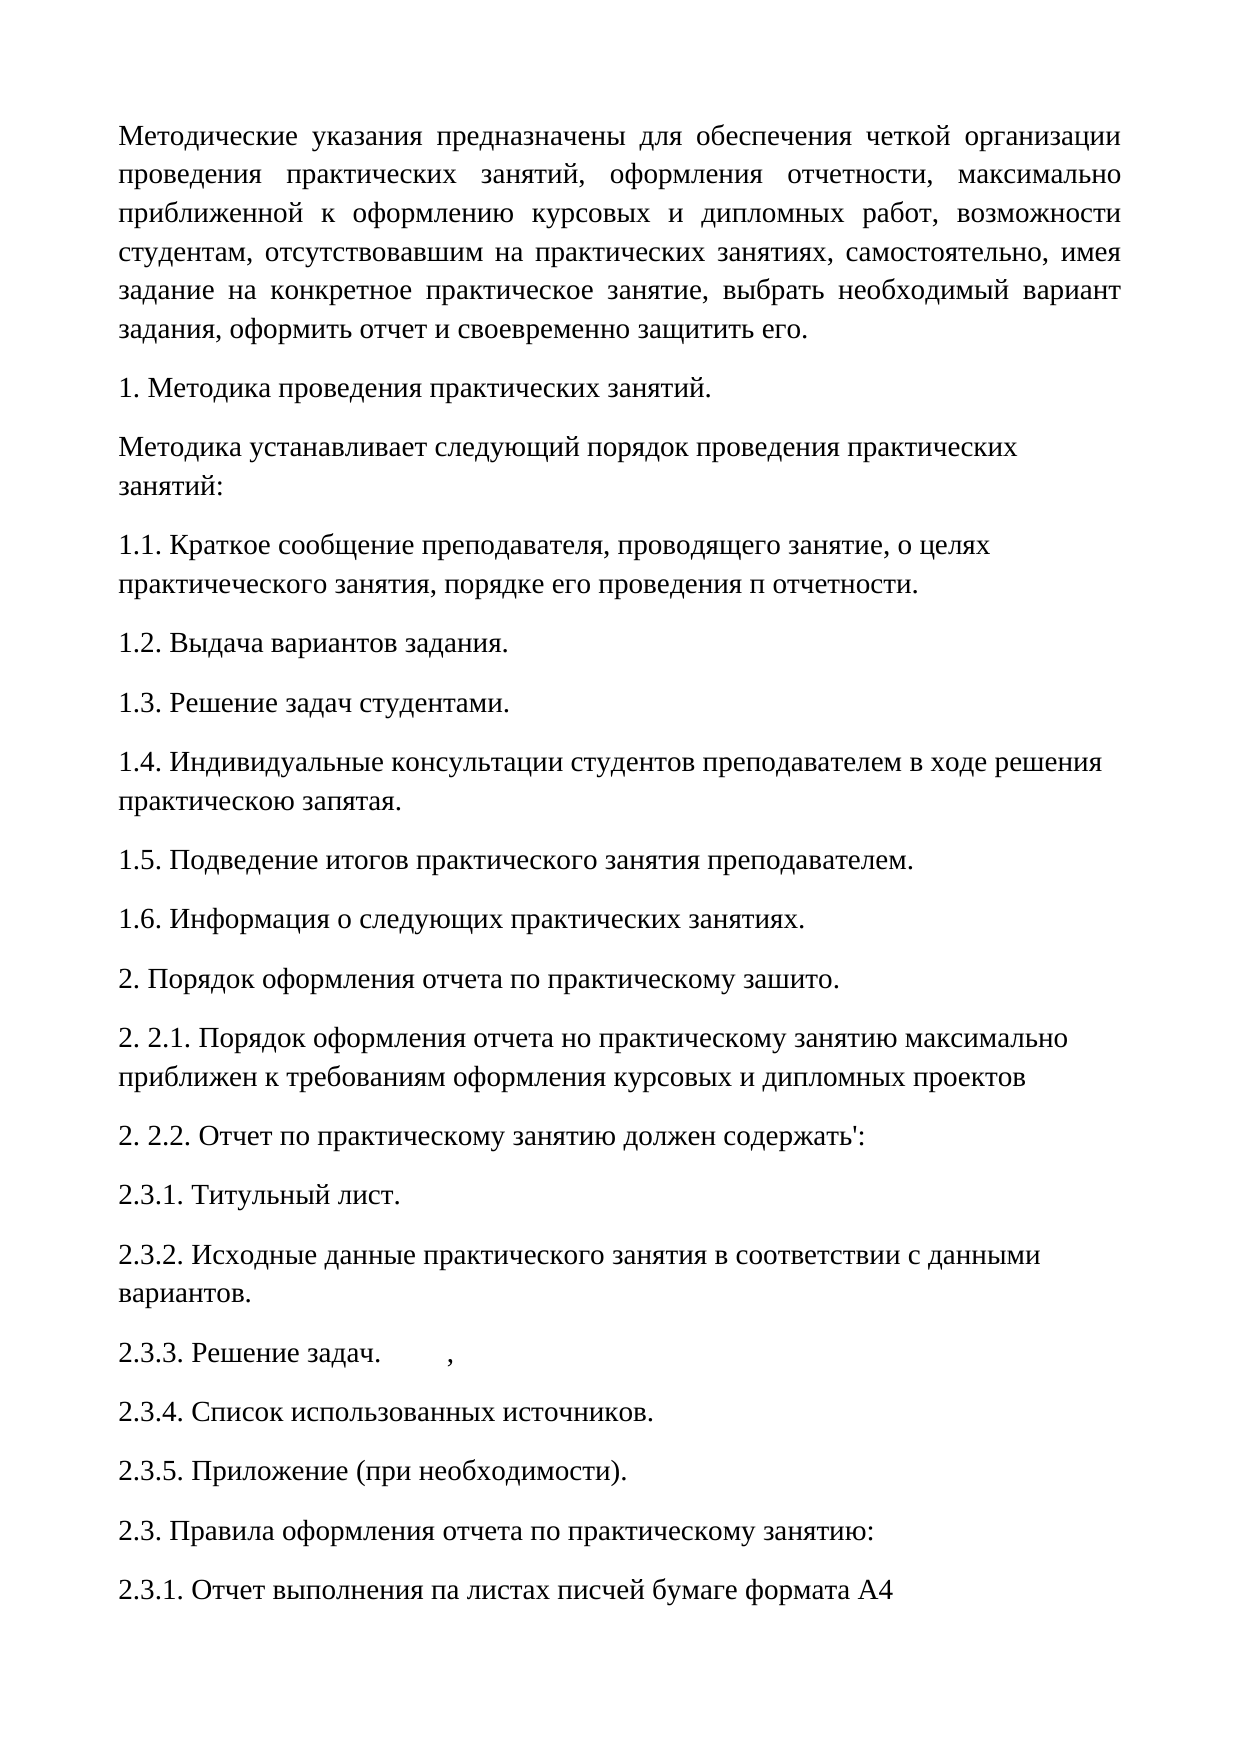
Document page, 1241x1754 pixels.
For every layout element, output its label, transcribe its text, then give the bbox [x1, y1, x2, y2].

text 2.3.4. Список использованных источников. [118, 1394, 1122, 1428]
text 1.4. Индивидуальные консультации студентов преподавателем в ходе решения практическою запятая. [118, 744, 1122, 816]
text Методические указания предназначены для обеспечения четкой организации проведения практических занятий, оформления отчетности, максимально приближенной к оформлению курсовых и дипломных работ, возможности студентам, отсутствовавшим на практических занятиях, самостоятельно, имея задание на конкретное практическое занятие, выбрать необходимый вариант задания, оформить отчет и своевременно защитить его. [118, 118, 1122, 344]
text 2.3.1. Отчет выполнения па листах писчей бумаге формата А4 [118, 1572, 1122, 1606]
text 2.3. Правила оформления отчета по практическому занятию: [118, 1513, 1122, 1546]
text 1.3. Решение задач студентами. [118, 685, 1122, 718]
text 1.2. Выдача вариантов задания. [118, 625, 1122, 659]
text 1. Методика проведения практических занятий. [118, 370, 1122, 404]
text 2. 2.1. Порядок оформления отчета но практическому занятию максимально приближен к требованиям оформления курсовых и дипломных проектов [118, 1020, 1122, 1092]
text 2.3.1. Титульный лист. [118, 1177, 1122, 1211]
text 2.3.2. Исходные данные практического занятия в соответствии с данными вариантов. [118, 1237, 1122, 1309]
text 2. Порядок оформления отчета по практическому зашито. [118, 961, 1122, 994]
text 2.3.5. Приложение (при необходимости). [118, 1453, 1122, 1487]
text 1.1. Краткое сообщение преподавателя, проводящего занятие, о целях практичеческого занятия, порядке его проведения п отчетности. [118, 527, 1122, 599]
text 1.5. Подведение итогов практического занятия преподавателем. [118, 842, 1122, 876]
text 2. 2.2. Отчет по практическому занятию должен содержать': [118, 1118, 1122, 1152]
text 2.3.3. Решение задач. , [118, 1335, 1122, 1368]
text 1.6. Информация о следующих практических занятиях. [118, 901, 1122, 935]
text Методика устанавливает следующий порядок проведения практических занятий: [118, 429, 1122, 502]
